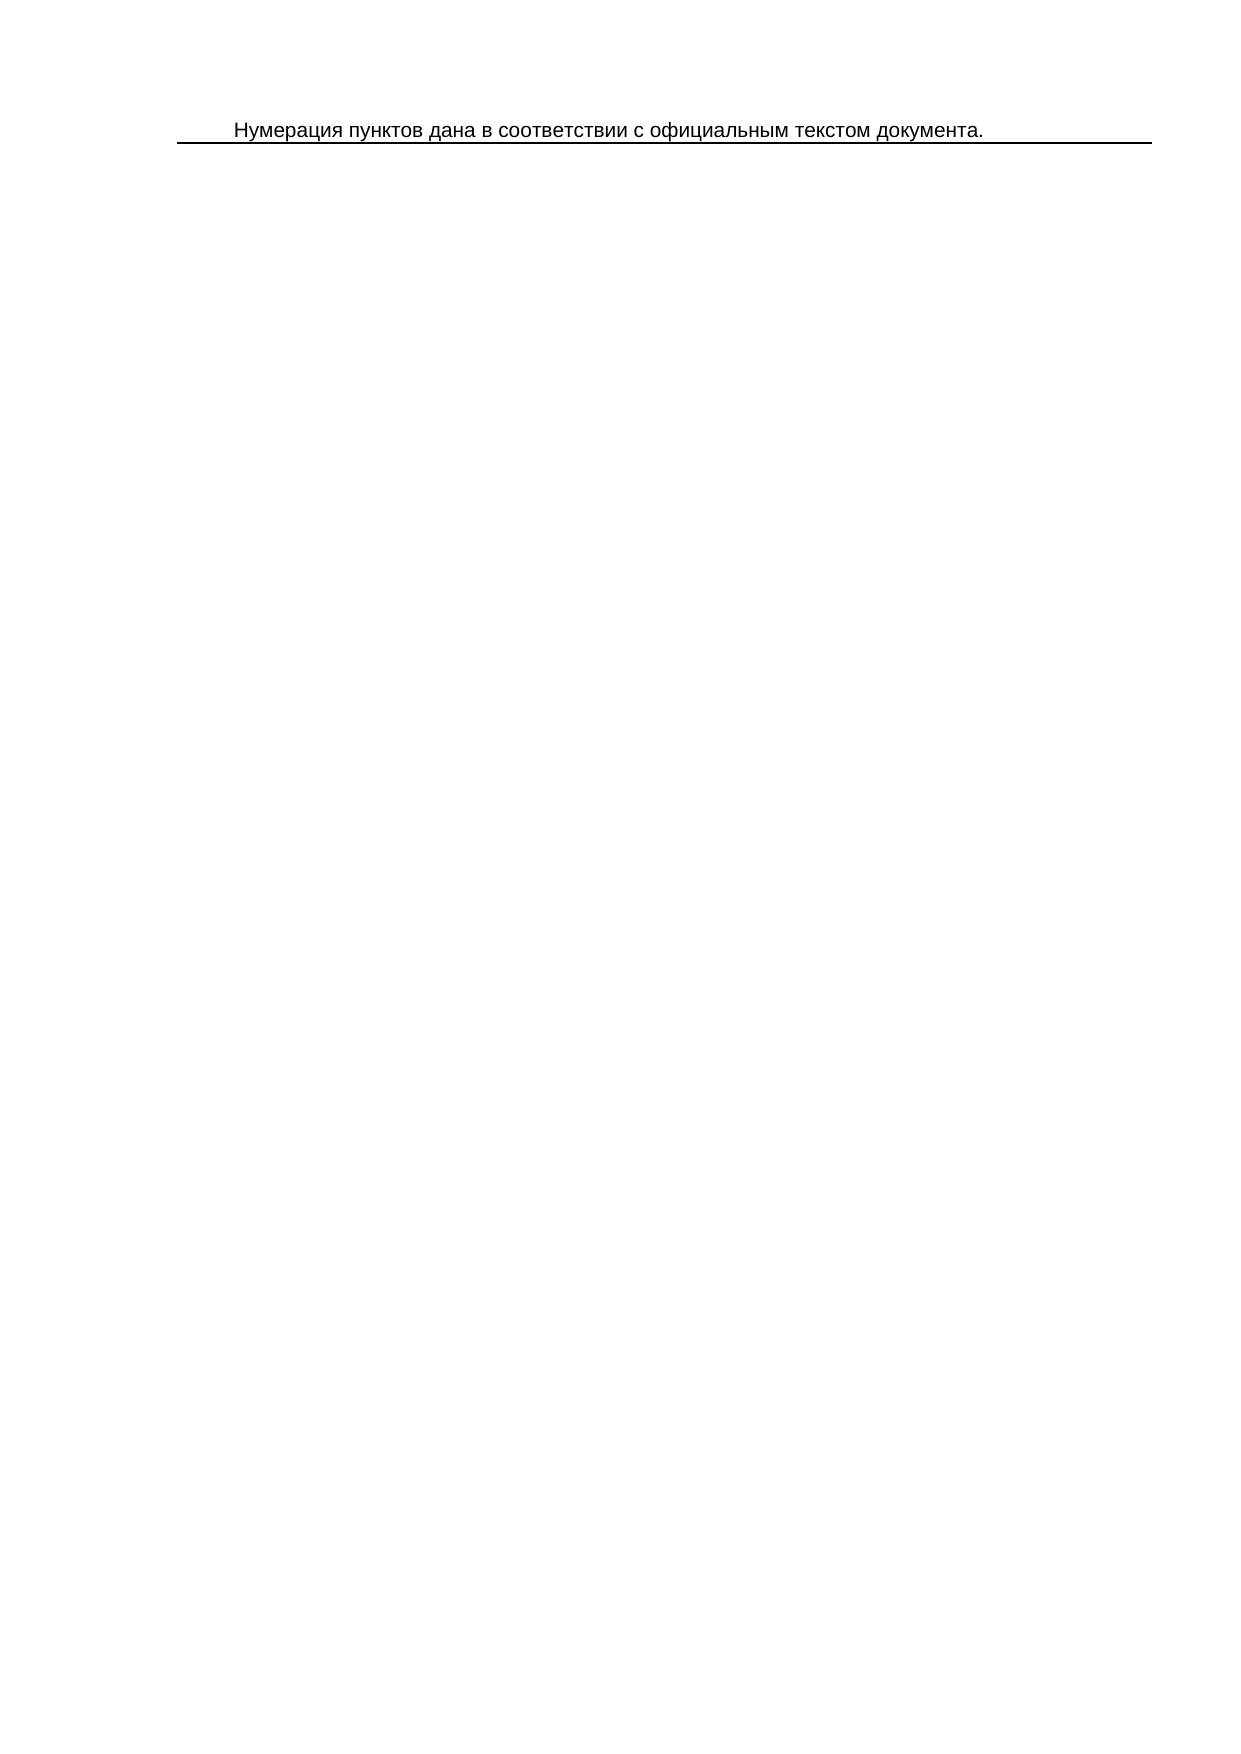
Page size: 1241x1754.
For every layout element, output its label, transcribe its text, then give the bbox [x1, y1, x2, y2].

text Нумерация пунктов дана в соответствии с официальным текстом документа. [177, 118, 1152, 142]
